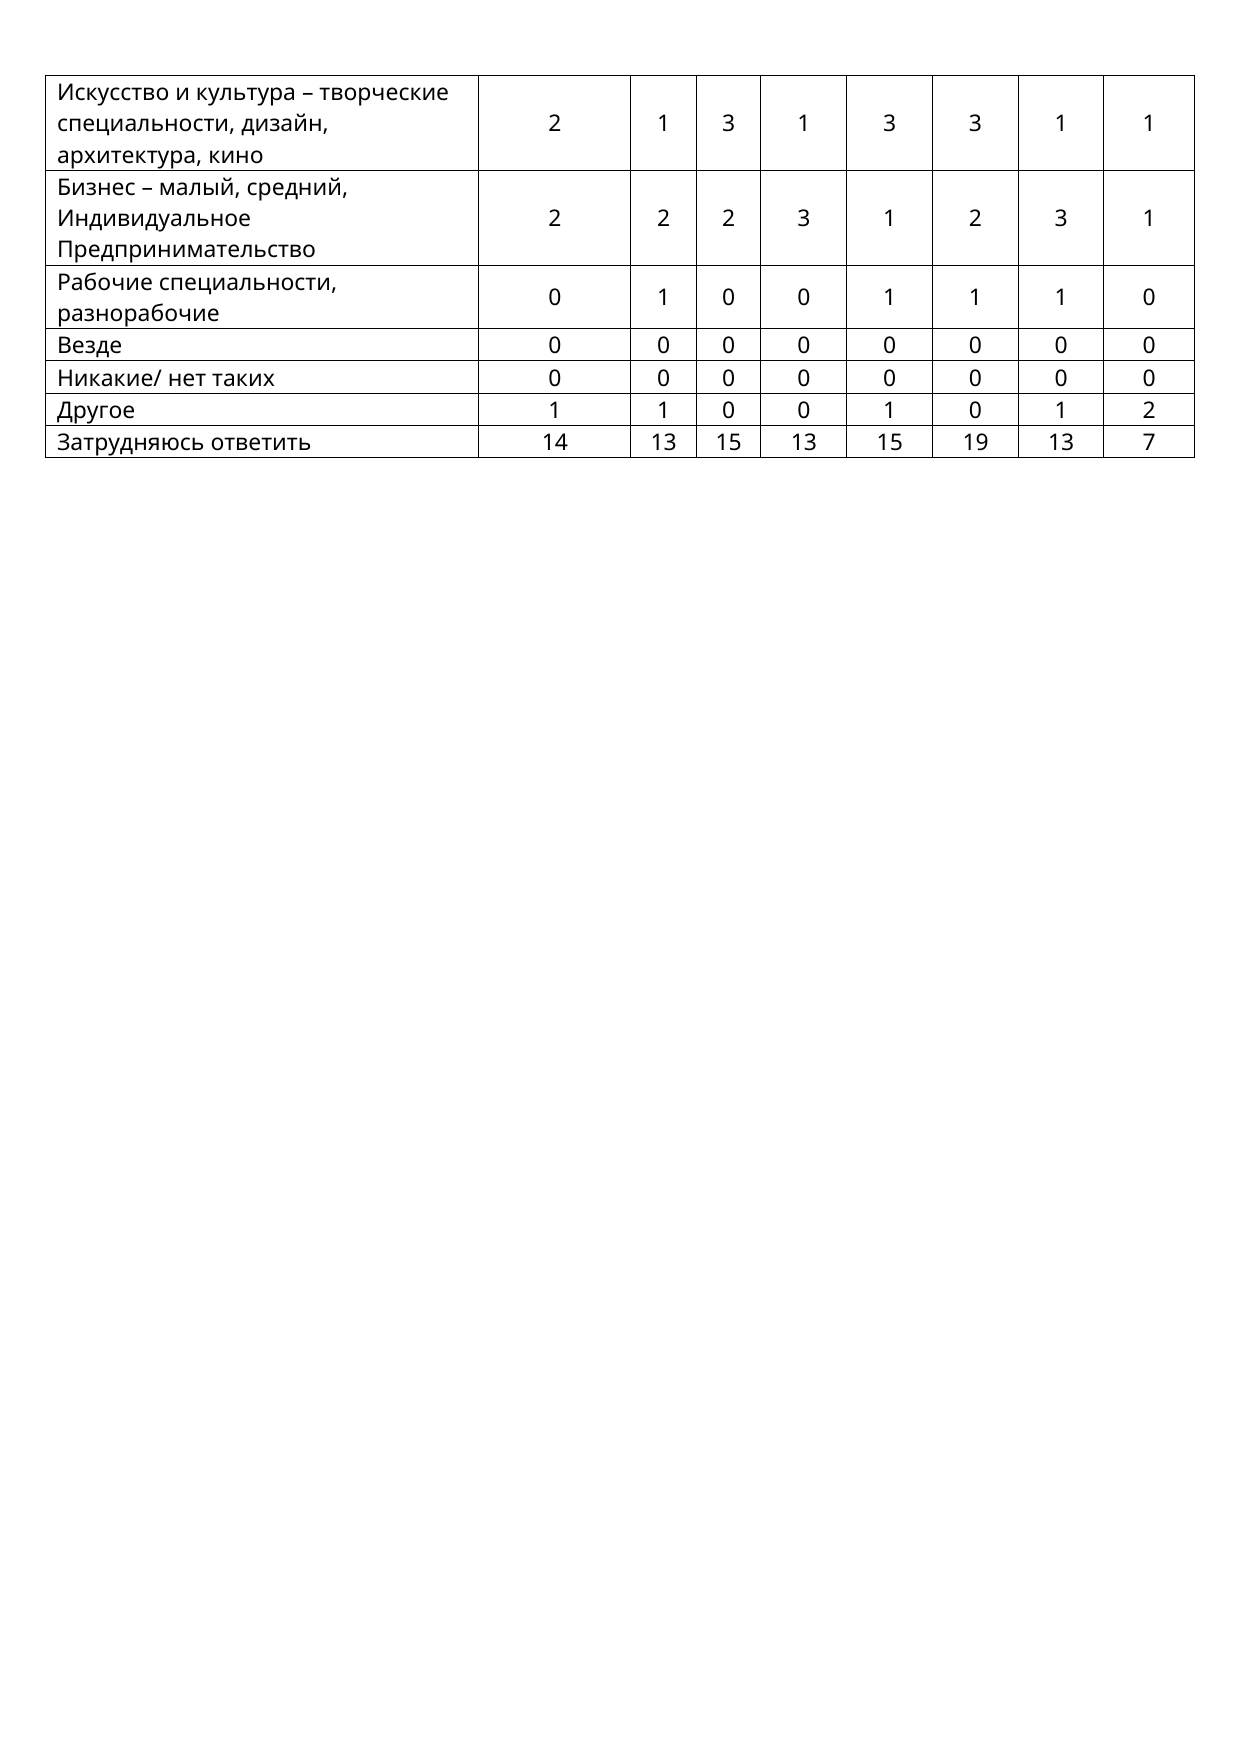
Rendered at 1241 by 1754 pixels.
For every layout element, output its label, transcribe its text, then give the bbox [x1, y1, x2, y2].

table_cell Затрудняюсь ответить [46, 426, 478, 457]
table_cell 1 [761, 76, 846, 170]
table_cell 13 [1019, 426, 1103, 457]
table_cell 0 [933, 329, 1018, 360]
table_cell 1 [1104, 76, 1194, 170]
table_cell 2 [631, 171, 696, 264]
table_cell 0 [847, 361, 932, 393]
table_cell 0 [933, 394, 1018, 425]
table_cell 13 [631, 426, 696, 457]
table_cell 1 [631, 266, 696, 328]
table_cell Искусство и культура – творческие специальности, дизайн, архитектура, кино [46, 76, 478, 170]
table_cell 0 [479, 361, 630, 393]
table_cell Везде [46, 329, 478, 360]
table_cell 1 [631, 76, 696, 170]
table_cell 2 [933, 171, 1018, 264]
table_cell 0 [631, 361, 696, 393]
table_cell 0 [847, 329, 932, 360]
table_cell 0 [761, 394, 846, 425]
table_cell 3 [1019, 171, 1103, 264]
table_cell 1 [1104, 171, 1194, 264]
table_cell 3 [933, 76, 1018, 170]
table_cell 3 [761, 171, 846, 264]
table_cell 1 [847, 394, 932, 425]
table_cell 1 [847, 266, 932, 328]
table_cell 0 [761, 266, 846, 328]
table_cell 3 [847, 76, 932, 170]
table_cell Другое [46, 394, 478, 425]
table_cell 0 [697, 329, 760, 360]
table_cell 0 [1019, 329, 1103, 360]
table_cell 19 [933, 426, 1018, 457]
table_cell 0 [631, 329, 696, 360]
table_cell 0 [1019, 361, 1103, 393]
table_cell Бизнес – малый, средний, Индивидуальное Предпринимательство [46, 171, 478, 264]
table_cell 1 [479, 394, 630, 425]
table_cell 2 [697, 171, 760, 264]
table_cell 0 [1104, 266, 1194, 328]
table_cell 0 [479, 329, 630, 360]
table_cell 15 [847, 426, 932, 457]
table_cell 0 [697, 361, 760, 393]
table_cell 0 [697, 266, 760, 328]
table_cell 13 [761, 426, 846, 457]
table_cell 7 [1104, 426, 1194, 457]
table_cell 0 [761, 361, 846, 393]
table_cell Никакие/ нет таких [46, 361, 478, 393]
table_cell 1 [1019, 394, 1103, 425]
table_cell 0 [1104, 361, 1194, 393]
table_cell 15 [697, 426, 760, 457]
table_cell 0 [697, 394, 760, 425]
table_cell 0 [761, 329, 846, 360]
table_cell 0 [1104, 329, 1194, 360]
table_cell 2 [479, 171, 630, 264]
table_cell 1 [631, 394, 696, 425]
table_cell 1 [1019, 76, 1103, 170]
table_cell 1 [933, 266, 1018, 328]
table_cell 1 [1019, 266, 1103, 328]
table_cell 1 [847, 171, 932, 264]
table_cell Рабочие специальности, разнорабочие [46, 266, 478, 328]
table_cell 0 [479, 266, 630, 328]
table_cell 14 [479, 426, 630, 457]
table_cell 0 [933, 361, 1018, 393]
table_cell 2 [1104, 394, 1194, 425]
table_cell 2 [479, 76, 630, 170]
table_cell 3 [697, 76, 760, 170]
